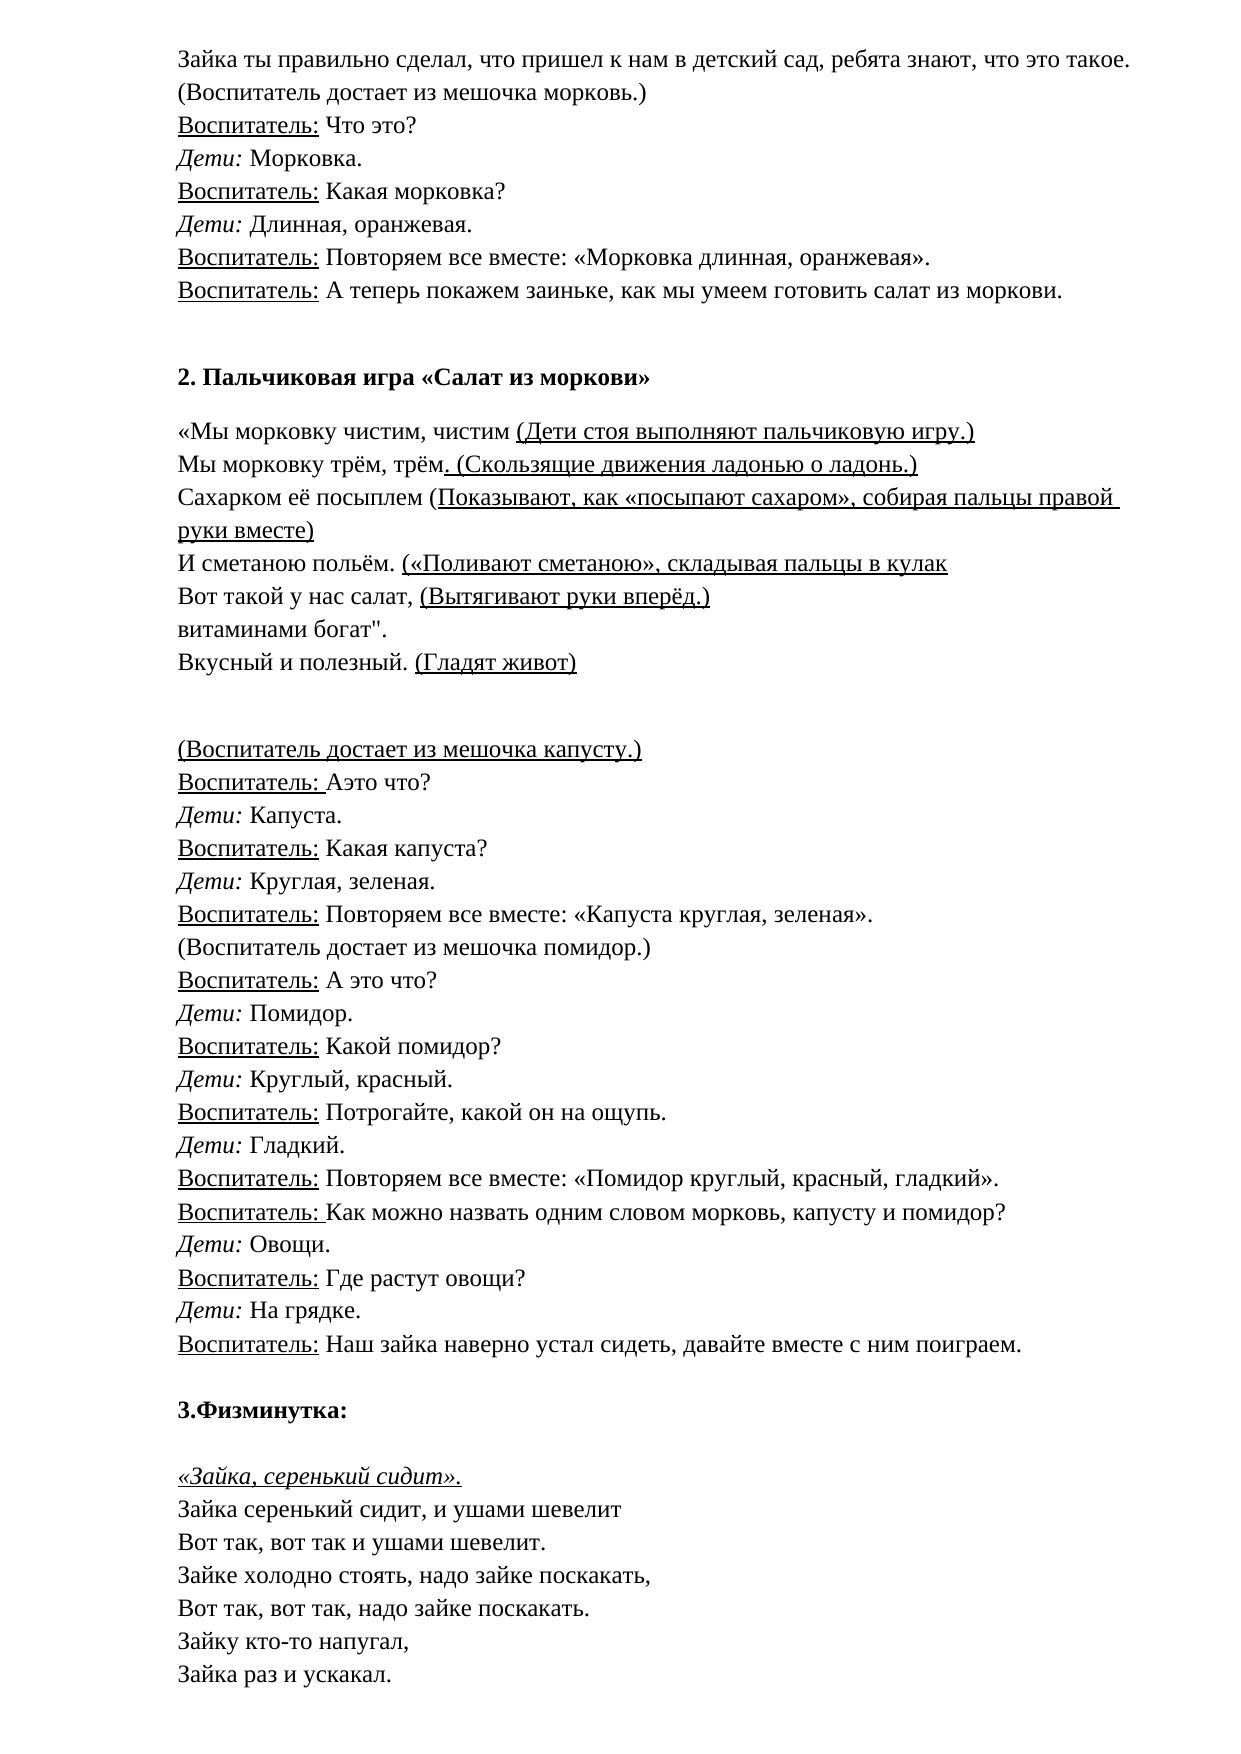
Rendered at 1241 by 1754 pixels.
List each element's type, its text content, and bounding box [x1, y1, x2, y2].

text Воспитатель: Как можно назвать одним словом морковь, капусту и помидор? [177, 1197, 1152, 1225]
text Воспитатель: Что это? [177, 110, 1152, 139]
text Воспитатель: Повторяем все вместе: «Помидор круглый, красный, гладкий». [177, 1163, 1152, 1192]
text Зайку кто-то напугал, [177, 1626, 1152, 1654]
text Воспитатель: Аэто что? [177, 767, 1152, 796]
text Воспитатель: Повторяем все вместе: «Морковка длинная, оранжевая». [177, 242, 1152, 271]
text Воспитатель: Какая капуста? [177, 833, 1152, 862]
text Воспитатель: Какой помидор? [177, 1031, 1152, 1060]
text Дети: Морковка. [177, 143, 1152, 172]
text Дети: Круглая, зеленая. [177, 866, 1152, 895]
text Мы морковку трём, трём. (Скользящие движения ладонью о ладонь.) [177, 449, 1152, 478]
text Вот так, вот так, надо зайке поскакать. [177, 1593, 1152, 1622]
text 3.Физминутка: [177, 1395, 1152, 1423]
text Вкусный и полезный. (Гладят живот) [177, 647, 1152, 676]
text «Мы морковку чистим, чистим (Дети стоя выполняют пальчиковую игру.) [177, 416, 1152, 445]
text витаминами богат". [177, 614, 1152, 643]
text (Воспитатель достает из мешочка помидор.) [177, 932, 1152, 961]
text Воспитатель: Потрогайте, какой он на ощупь. [177, 1097, 1152, 1126]
text Воспитатель: Наш зайка наверно устал сидеть, давайте вместе с ним поиграем. [177, 1329, 1152, 1357]
text «Зайка, серенький сидит». [177, 1461, 1152, 1489]
text Зайка серенький сидит, и ушами шевелит [177, 1494, 1152, 1522]
text Дети: На грядке. [177, 1296, 1152, 1324]
text Дети: Круглый, красный. [177, 1064, 1152, 1093]
text Воспитатель: А это что? [177, 965, 1152, 994]
text И сметаною польём. («Поливают сметаною», складывая пальцы в кулак [177, 548, 1152, 577]
text Сахарком её посыплем (Показывают, как «посыпают сахаром», собирая пальцы правой руки вместе) [177, 482, 1152, 544]
text Вот так, вот так и ушами шевелит. [177, 1527, 1152, 1556]
text Дети: Помидор. [177, 998, 1152, 1027]
text Воспитатель: Какая морковка? [177, 176, 1152, 205]
text Дети: Капуста. [177, 800, 1152, 829]
text (Воспитатель достает из мешочка капусту.) [177, 734, 1152, 763]
text Дети: Гладкий. [177, 1131, 1152, 1159]
text Вот такой у нас салат, (Вытягивают руки вперёд.) [177, 581, 1152, 610]
text Зайке холодно стоять, надо зайке поскакать, [177, 1560, 1152, 1588]
text Воспитатель: Повторяем все вместе: «Капуста круглая, зеленая». [177, 899, 1152, 928]
text 2. Пальчиковая игра «Салат из моркови» [177, 362, 1152, 391]
text Дети: Овощи. [177, 1229, 1152, 1258]
text Воспитатель: Где растут овощи? [177, 1263, 1152, 1291]
text Воспитатель: А теперь покажем заиньке, как мы умеем готовить салат из моркови. [177, 276, 1152, 304]
text Дети: Длинная, оранжевая. [177, 209, 1152, 238]
text Зайка раз и ускакал. [177, 1659, 1152, 1688]
text Зайка ты правильно сделал, что пришел к нам в детский сад, ребята знают, что это такое. (Воспитатель достает из мешочка морковь.) [177, 44, 1152, 106]
